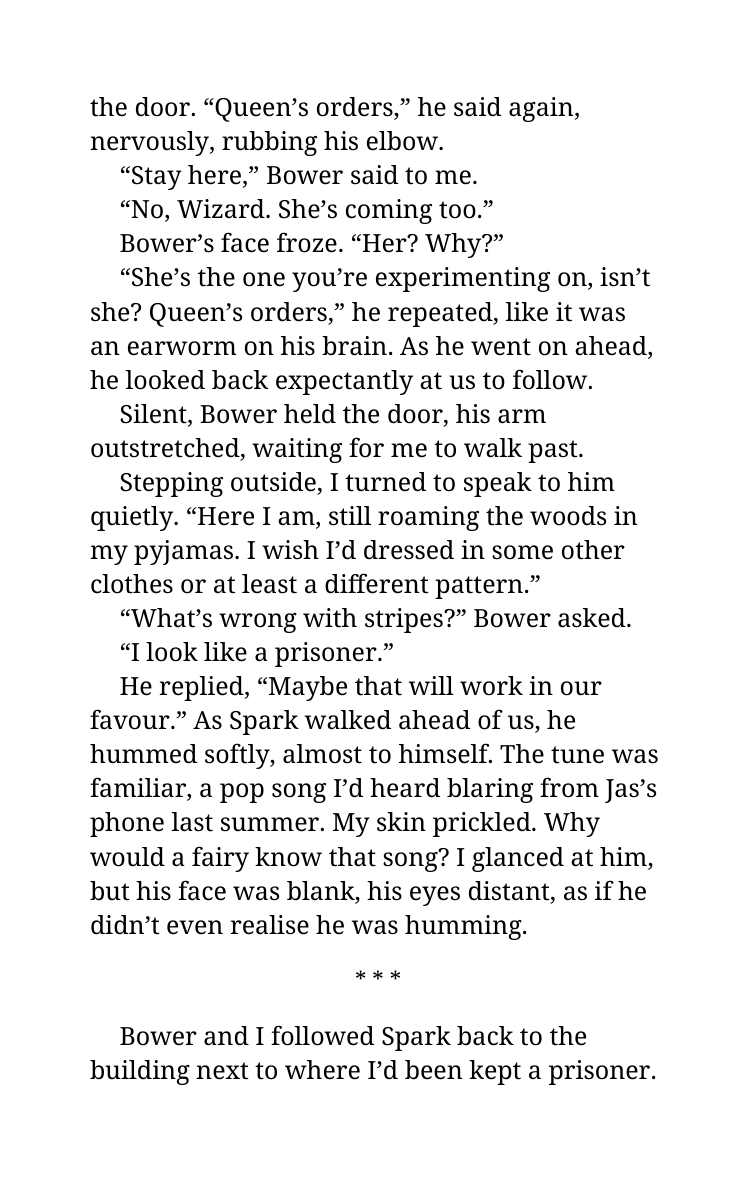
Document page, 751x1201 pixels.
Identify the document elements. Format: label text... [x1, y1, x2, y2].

text Silent, Bower held the door, his arm outstretched, waiting for me to walk past. [90, 396, 660, 464]
text “No, Wizard. She’s coming too.” [90, 192, 660, 226]
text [90, 1018, 660, 1087]
text He replied, “Maybe that will work in our favour.” As Spark walked ahead of us, he hummed softly, almost to himself. The tune was familiar, a pop song I’d heard blaring from Jas’s phone last summer. My skin prickled. Why would a fairy know that song? I glanced at him, but his face was blank, his eyes distant, as if he didn’t even realise he was humming. [90, 669, 660, 941]
text “What’s wrong with stripes?” Bower asked. [90, 601, 660, 635]
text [90, 90, 660, 158]
text “Stay here,” Bower said to me. [90, 158, 660, 192]
text “I look like a prisoner.” [90, 635, 660, 669]
text Bower’s face froze. “Her? Why?” [90, 226, 660, 260]
text “She’s the one you’re experimenting on, isn’t she? Queen’s orders,” he repeated, like it was an earworm on his brain. As he went on ahead, he looked back expectantly at us to follow. [90, 260, 660, 396]
text Stepping outside, I turned to speak to him quietly. “Here I am, still roaming the woods in my pyjamas. I wish I’d dressed in some other clothes or at least a different pattern.” [90, 464, 660, 601]
text * * * [90, 964, 660, 996]
